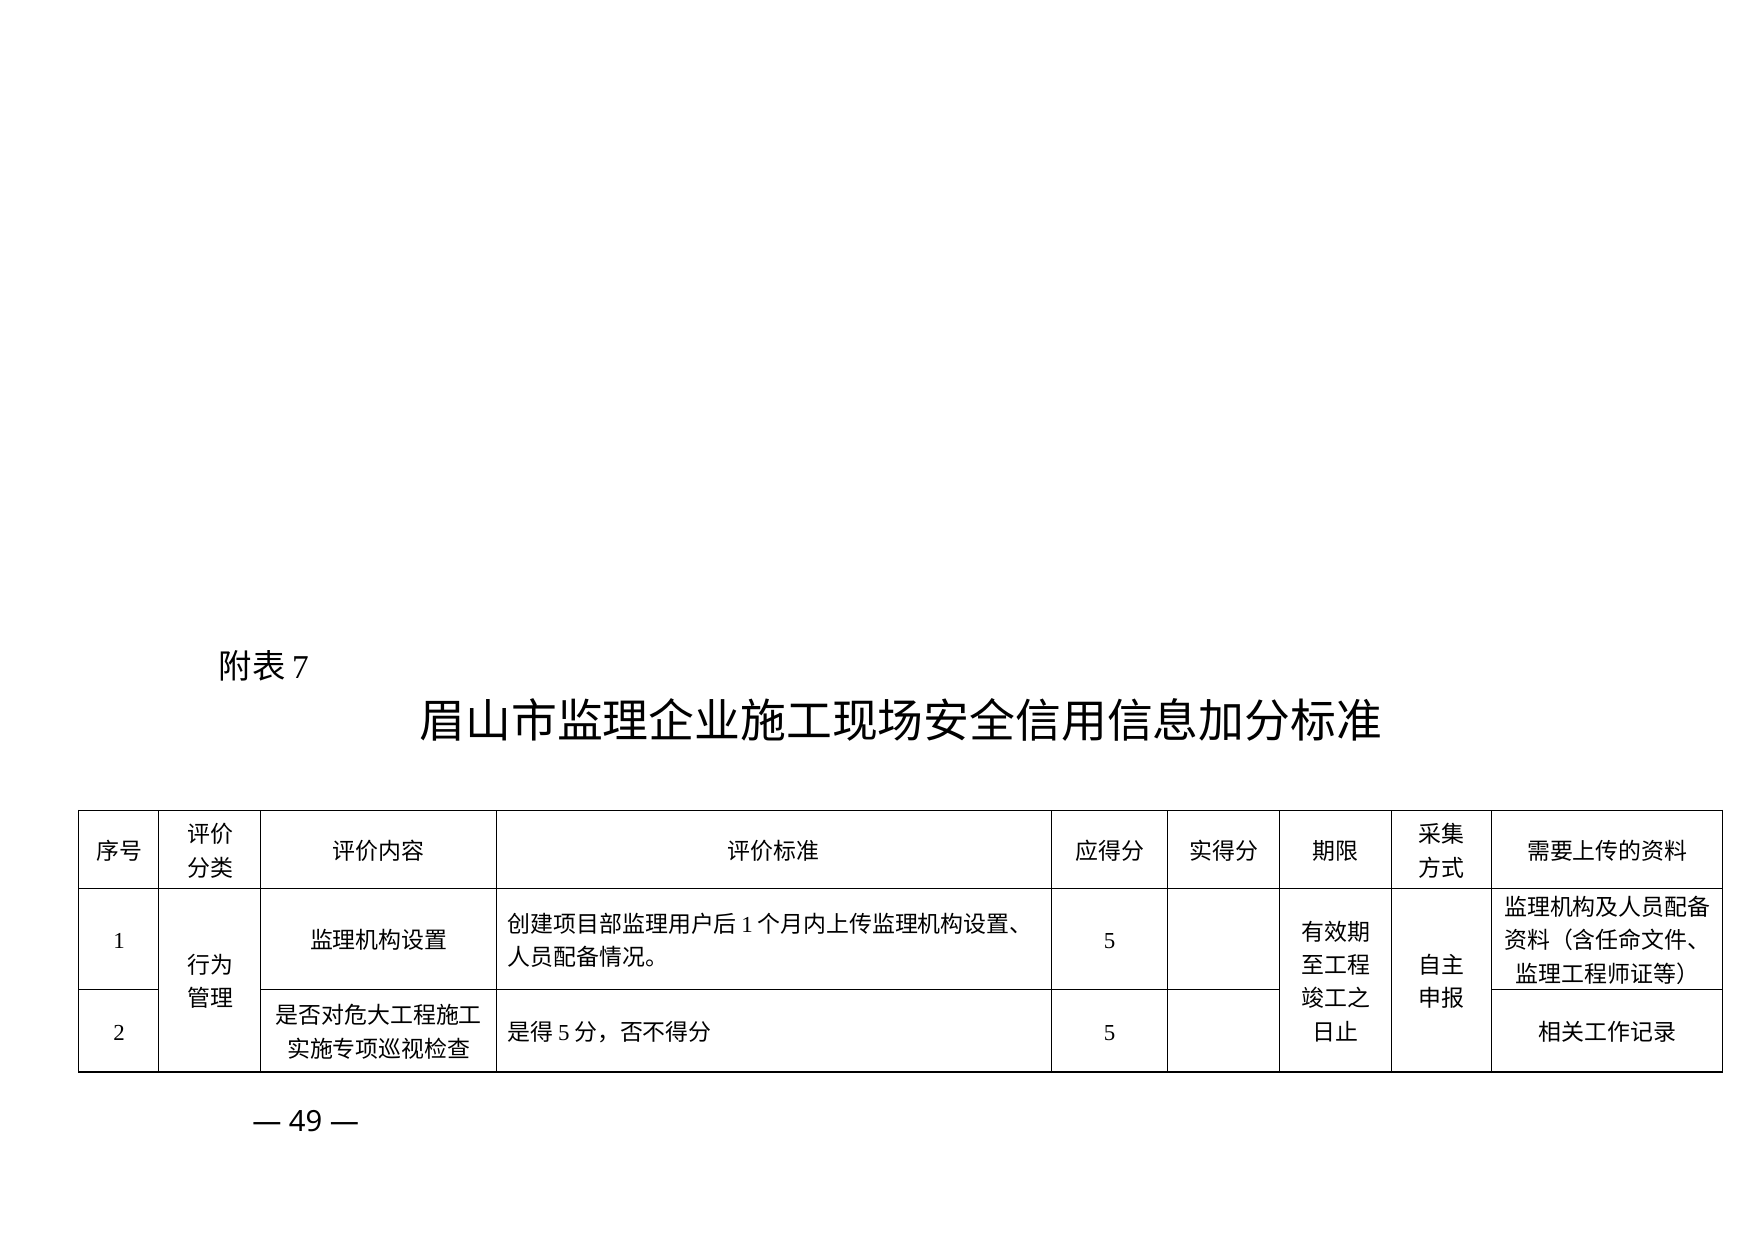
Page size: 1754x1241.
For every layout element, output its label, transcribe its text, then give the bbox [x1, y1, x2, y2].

table_cell 创建项目部监理用户后1个月内上传监理机构设置、人员配备情况。 [497, 889, 1051, 989]
table_cell 是得5分，否不得分 [497, 990, 1051, 1071]
table_cell 自主 申报 [1392, 889, 1491, 1071]
table_cell 5 [1052, 990, 1167, 1071]
table_cell 相关工作记录 [1492, 990, 1722, 1071]
table_header 需要上传的资料 [1492, 811, 1722, 888]
table_cell 监理机构及人员配备资料（含任命文件、监理工程师证等） [1492, 889, 1722, 989]
table_cell 有效期至工程竣工之日止 [1280, 889, 1391, 1071]
table_header 评价 分类 [159, 811, 260, 888]
table_cell 1 [79, 889, 158, 989]
table_header 期限 [1280, 811, 1391, 888]
table_cell 是否对危大工程施工实施专项巡视检查 [261, 990, 496, 1071]
table_header 评价标准 [497, 811, 1051, 888]
table_cell [1168, 990, 1279, 1071]
table_cell 2 [79, 990, 158, 1071]
table_cell 监理机构设置 [261, 889, 496, 989]
table_header 实得分 [1168, 811, 1279, 888]
table_header 采集 方式 [1392, 811, 1491, 888]
text 附表7 [218, 637, 1583, 689]
text 眉山市监理企业施工现场安全信用信息加分标准 [218, 689, 1583, 749]
table_header 序号 [79, 811, 158, 888]
table_header 应得分 [1052, 811, 1167, 888]
table_cell [1168, 889, 1279, 989]
table_header 评价内容 [261, 811, 496, 888]
table_cell 5 [1052, 889, 1167, 989]
table_cell 行为 管理 [159, 889, 260, 1071]
